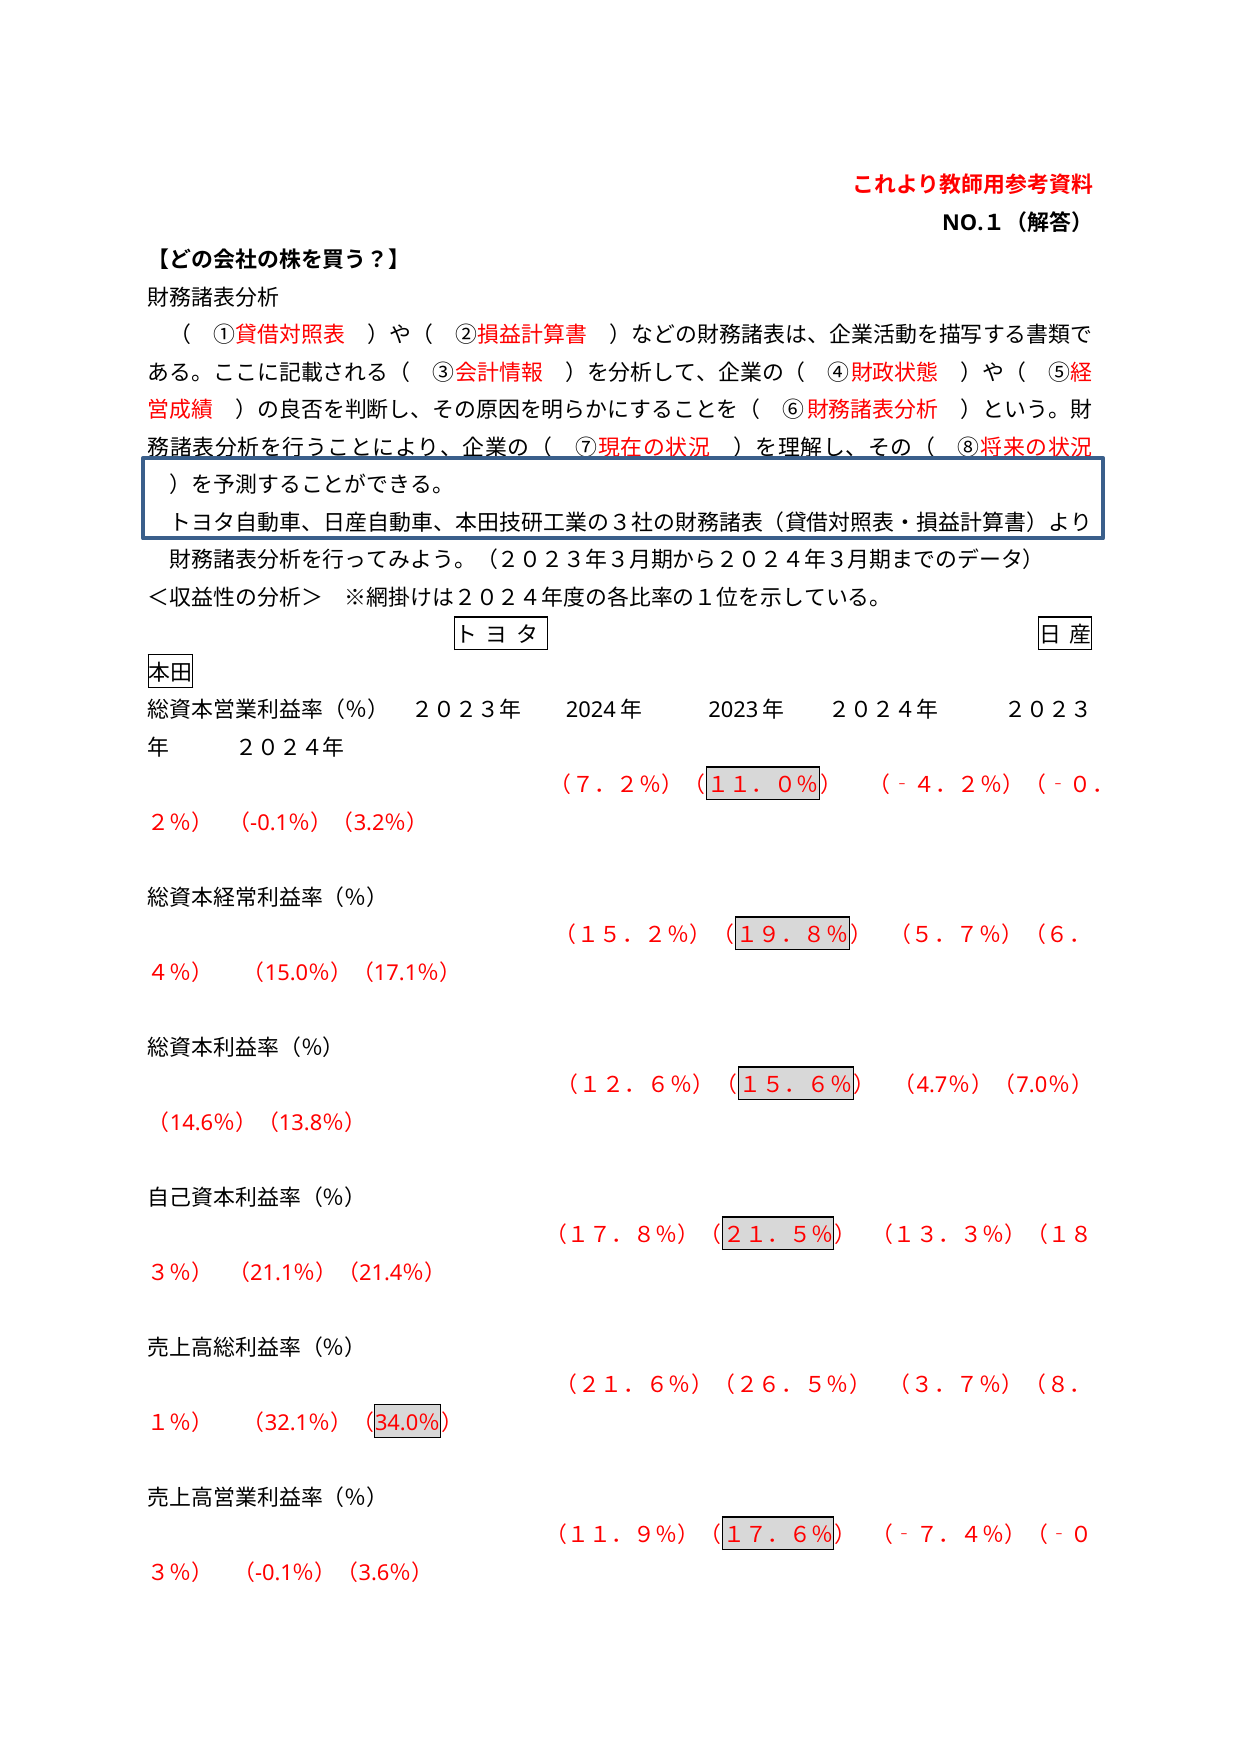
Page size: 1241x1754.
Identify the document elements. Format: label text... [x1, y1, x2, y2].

text （７．２％）（１１．０％） （‐４．２％）（‐０．２％） （-0.1％）（3.2％） [148, 764, 1092, 839]
text （２１．６％）（２６．５％） （３．７％）（８．１％） （32.1％）（34.0％） [148, 1364, 1092, 1439]
text （１２．６％）（１５．６％） （4.7％）（7.0％） （14.6％）（13.8％） [148, 1064, 1092, 1139]
text トヨタ 日産 本田 [148, 614, 1092, 689]
text 売上高営業利益率（％） [148, 1477, 1092, 1514]
text ＜収益性の分析＞ ※網掛けは２０２４年度の各比率の１位を示している。 [148, 577, 1092, 614]
text 総資本経常利益率（％） [148, 877, 1092, 914]
text 財務諸表分析 [148, 277, 1092, 314]
text （１７．８％）（２１．５％） （１３．３％）（１８．３％） （21.1％）（21.4％） [148, 1214, 1092, 1289]
text トヨタ自動車、日産自動車、本田技研工業の３社の財務諸表（貸借対照表・損益計算書）より財務諸表分析を行ってみよう。（２０２３年３月期から２０２４年３月期までのデータ） [169, 502, 1092, 536]
text 総資本営業利益率（％） ２０２３年 2024年 2023年 ２０２４年 ２０２３年 ２０２４年 [148, 689, 1092, 764]
text （１５．２％）（１９．８％） （５．７％）（６．４％） （15.0％）（17.1％） [148, 914, 1092, 989]
text 総資本利益率（％） [148, 1027, 1092, 1064]
text （１１．９％）（１７．６％） （‐７．４％）（‐０．３％） （-0.1％）（3.6％） [148, 1514, 1092, 1589]
text 売上高総利益率（％） [148, 1327, 1092, 1364]
text （ ①貸借対照表 ）や（ ②損益計算書 ）などの財務諸表は、企業活動を描写する書類である。ここに記載される（ ③会計情報 ）を分析して、企業の（ ④財政状態 ）や（ ⑤経営成績 ）の良否を判断し、その原因を明らかにすることを（ ⑥財務諸表分析 ）という。財務諸表分析を行うことにより、企業の（ ⑦現在の状況 ）を理解し、その（ ⑧将来の状況 ）を予測することができる。 [148, 460, 1092, 502]
text 【どの会社の株を買う？】 [148, 239, 1092, 277]
text トヨタ自動車、日産自動車、本田技研工業の３社の財務諸表（貸借対照表・損益計算書）より財務諸表分析を行ってみよう。（２０２３年３月期から２０２４年３月期までのデータ） [169, 540, 1092, 577]
text （ ①貸借対照表 ）や（ ②損益計算書 ）などの財務諸表は、企業活動を描写する書類である。ここに記載される（ ③会計情報 ）を分析して、企業の（ ④財政状態 ）や（ ⑤経営成績 ）の良否を判断し、その原因を明らかにすることを（ ⑥財務諸表分析 ）という。財務諸表分析を行うことにより、企業の（ ⑦現在の状況 ）を理解し、その（ ⑧将来の状況 ）を予測することができる。 [148, 314, 1092, 456]
text これより教師用参考資料 NO.１（解答） [148, 164, 1092, 239]
text 自己資本利益率（％） [148, 1177, 1092, 1214]
